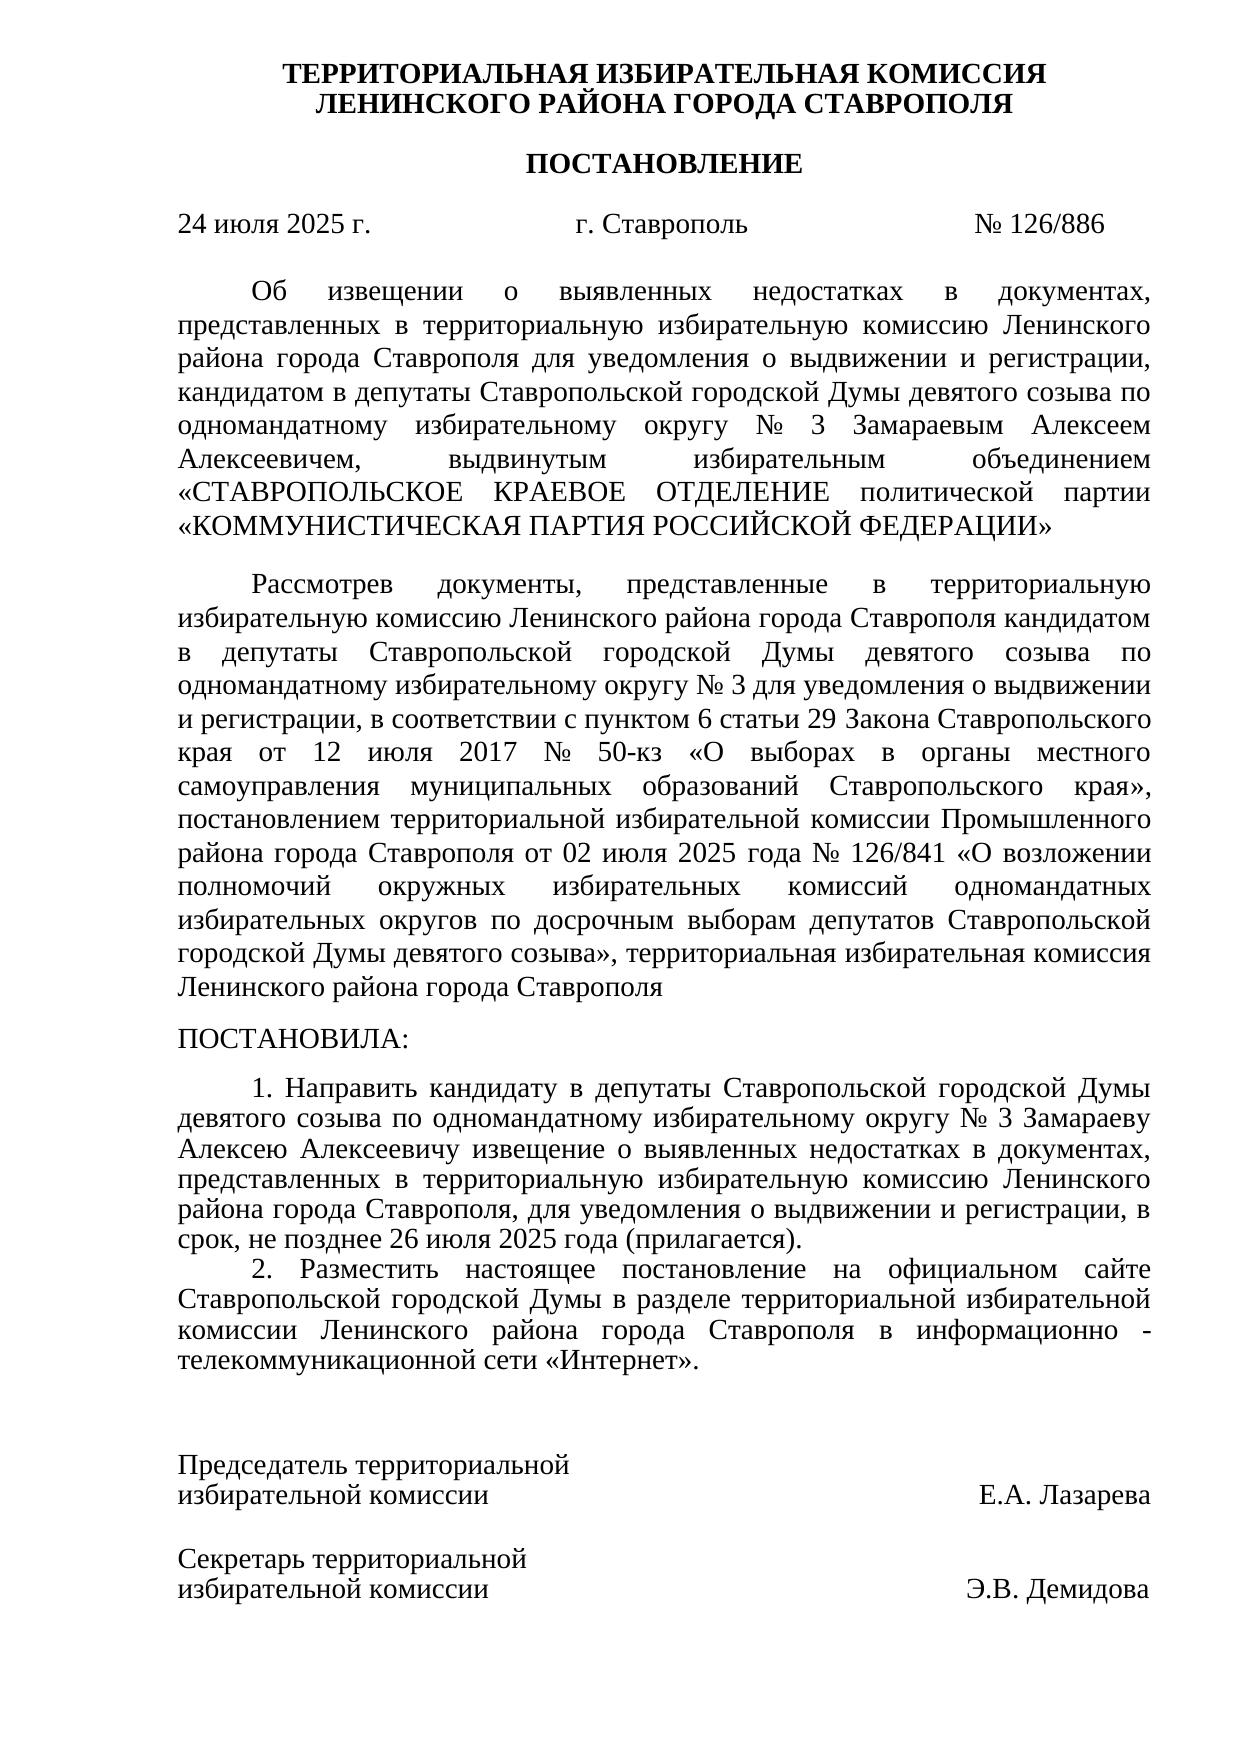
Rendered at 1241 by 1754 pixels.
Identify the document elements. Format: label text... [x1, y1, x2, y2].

text 24 июля 2025 г. г. Ставрополь № 126/886 [177, 210, 1152, 240]
text избирательной комиссии Э.В. Демидова [177, 1574, 1152, 1604]
text избирательной комиссии Е.А. Лазарева [177, 1481, 1152, 1511]
text 1. Направить кандидату в депутаты Ставропольской городской Думы девятого созыва по одномандатному избирательному округу № 3 Замараеву Алексею Алексеевичу извещение о выявленных недостатках в документах, представленных в территориальную избирательную комиссию Ленинского района города Ставрополя, для уведомления о выдвижении и регистрации, в срок, не позднее 26 июля 2025 года (прилагается). [177, 1074, 1152, 1255]
text 2. Разместить настоящее постановление на официальном сайте Ставропольской городской Думы в разделе территориальной избирательной комиссии Ленинского района города Ставрополя в информационно - телекоммуникационной сети «Интернет». [177, 1255, 1152, 1376]
text Рассмотрев документы, представленные в территориальную избирательную комиссию Ленинского района города Ставрополя кандидатом в депутаты Ставропольской городской Думы девятого созыва по одномандатному избирательному округу № 3 для уведомления о выдвижении и регистрации, в соответствии с пунктом 6 статьи 29 Закона Ставропольского края от 12 июля 2017 № 50-кз «О выборах в органы местного самоуправления муниципальных образований Ставропольского края», постановлением территориальной избирательной комиссии Промышленного района города Ставрополя от 02 июля 2025 года № 126/841 «О возложении полномочий окружных избирательных комиссий одномандатных избирательных округов по досрочным выборам депутатов Ставропольской городской Думы девятого созыва», территориальная избирательная комиссия Ленинского района города Ставрополя [177, 567, 1152, 1003]
subtitle ПОСТАНОВЛЕНИЕ [177, 149, 1152, 179]
text Председатель территориальной [177, 1451, 1152, 1481]
text ТЕРРИТОРИАЛЬНАЯ ИЗБИРАТЕЛЬНАЯ КОМИССИЯ ЛЕНИНСКОГО РАЙОНА ГОРОДА СТАВРОПОЛЯ [177, 59, 1152, 119]
text Об извещении о выявленных недостатках в документах, представленных в территориальную избирательную комиссию Ленинского района города Ставрополя для уведомления о выдвижении и регистрации, кандидатом в депутаты Ставропольской городской Думы девятого созыва по одномандатному избирательному округу № 3 Замараевым Алексеем Алексеевичем, выдвинутым избирательным объединением «СТАВРОПОЛЬСКОЕ КРАЕВОЕ ОТДЕЛЕНИЕ политической партии «КОММУНИСТИЧЕСКАЯ ПАРТИЯ РОССИЙСКОЙ ФЕДЕРАЦИИ» [177, 273, 1152, 542]
text Секретарь территориальной [177, 1544, 1152, 1574]
text ПОСТАНОВИЛА: [177, 1021, 1152, 1055]
